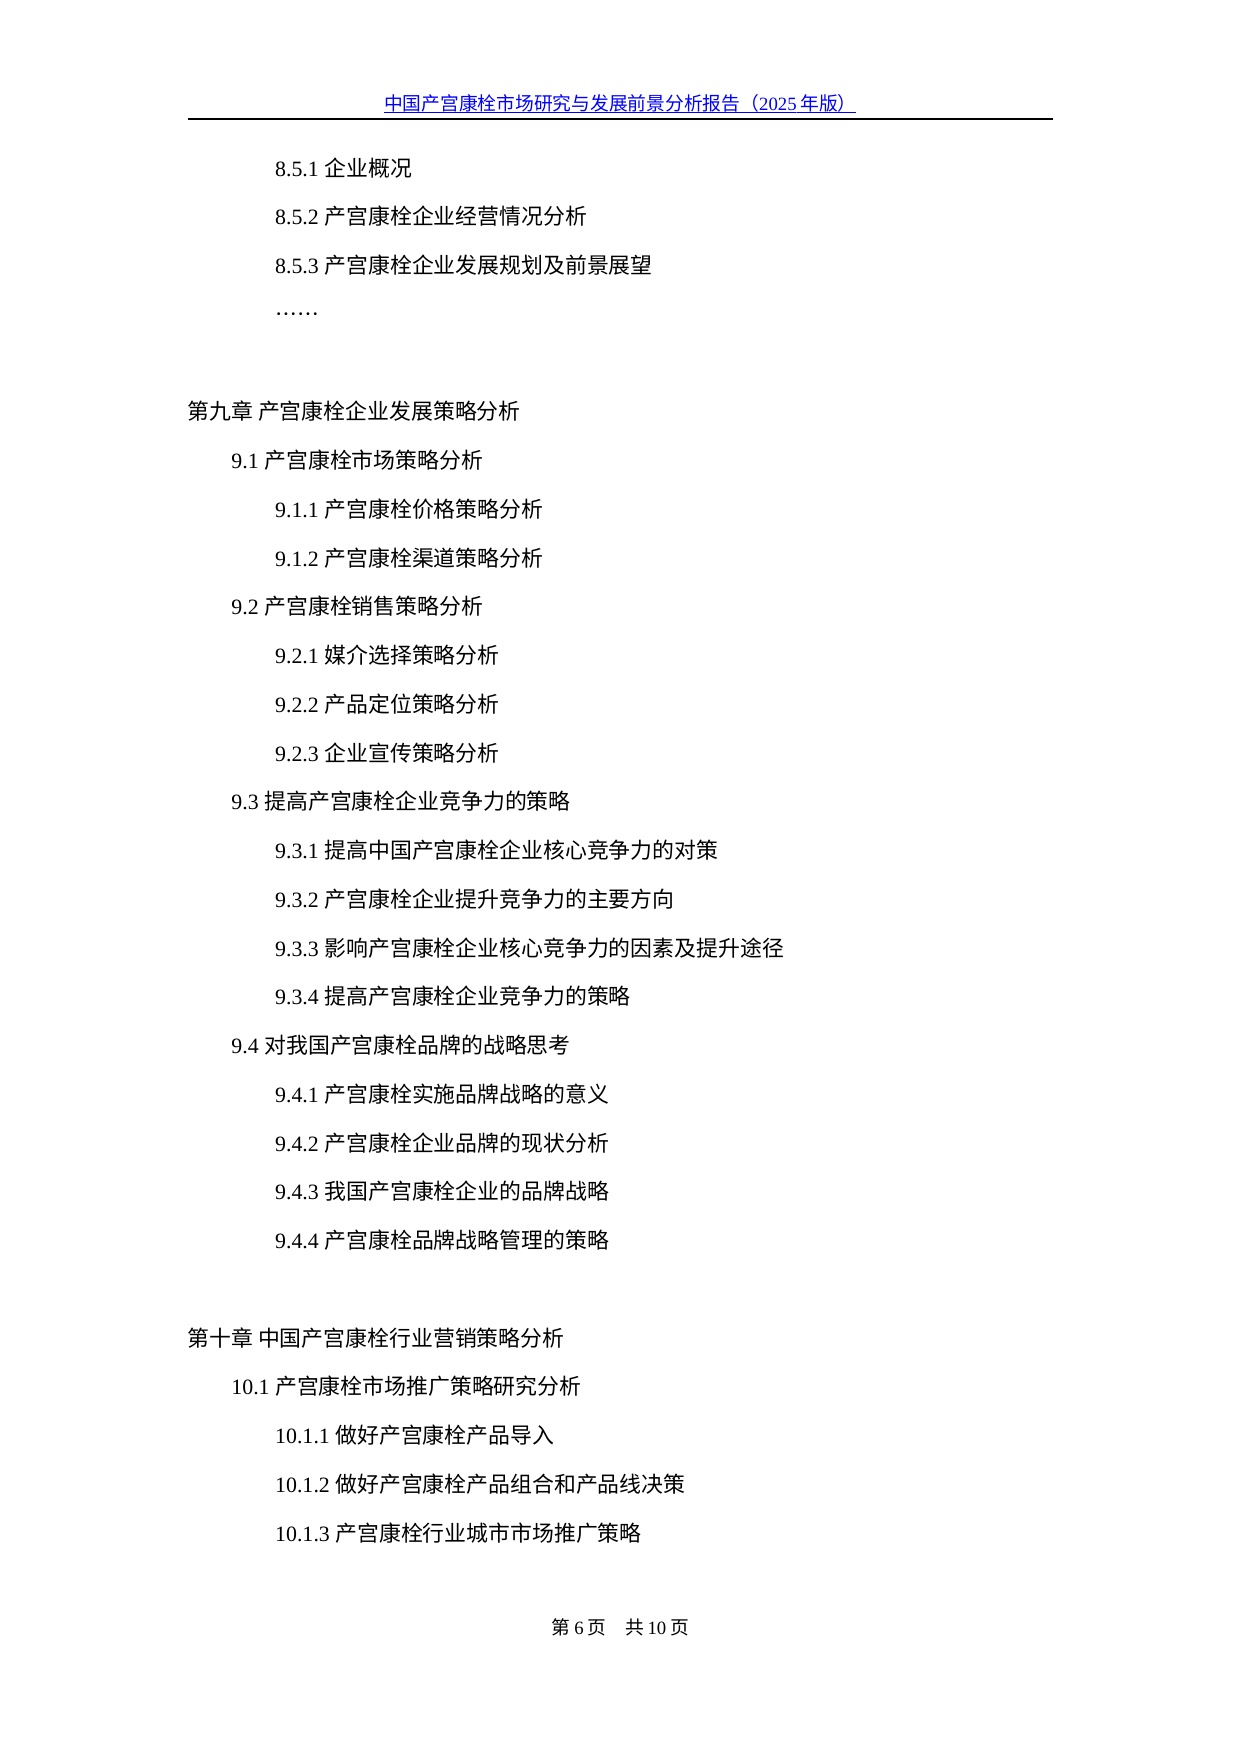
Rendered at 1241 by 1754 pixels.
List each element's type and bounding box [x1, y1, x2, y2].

text [187, 150, 1053, 1548]
